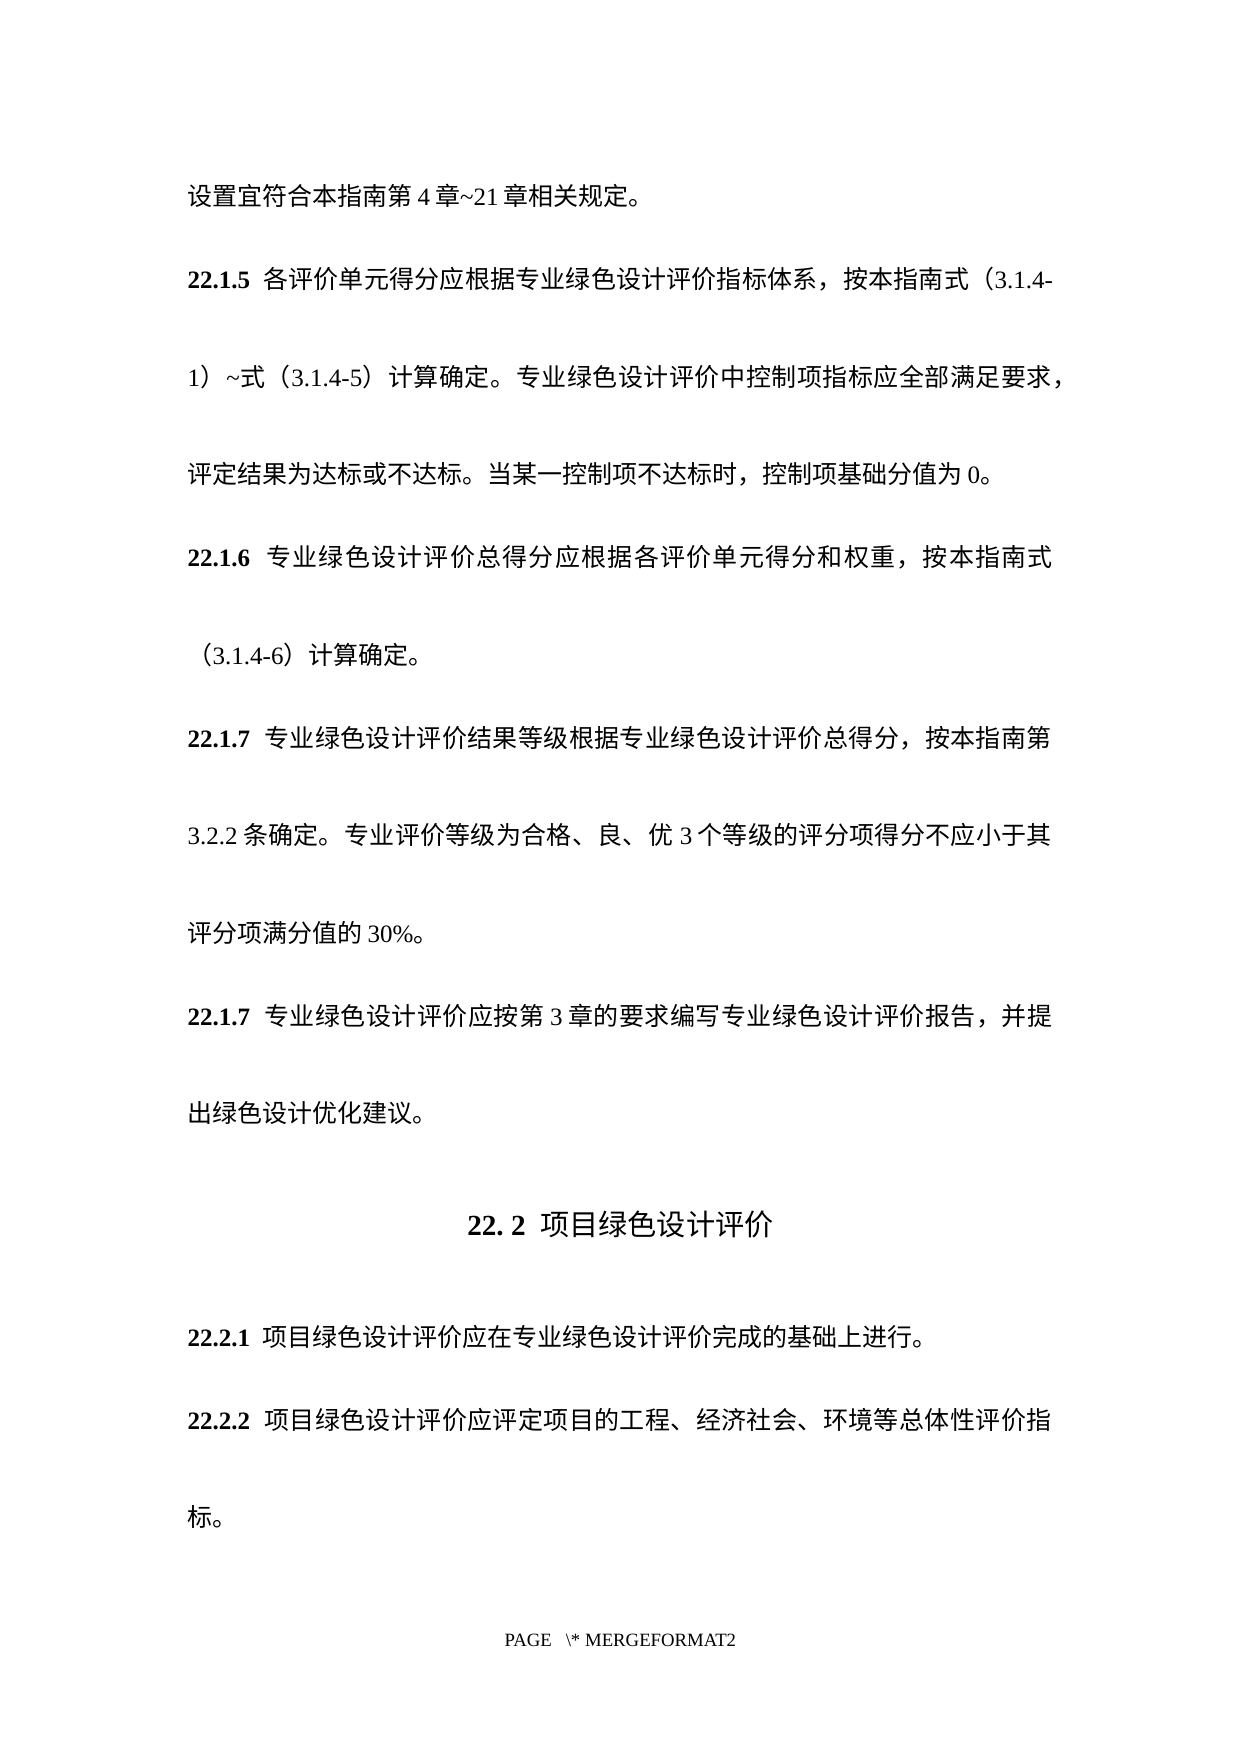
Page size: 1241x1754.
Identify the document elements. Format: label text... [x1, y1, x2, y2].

text 22.1.6 专业绿色设计评价总得分应根据各评价单元得分和权重，按本指南式（3.1.4-6）计算确定。 [187, 523, 1053, 686]
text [187, 162, 1053, 227]
subtitle 22. 2 项目绿色设计评价 [187, 1190, 1053, 1255]
text 22.1.7 专业绿色设计评价应按第3章的要求编写专业绿色设计评价报告，并提出绿色设计优化建议。 [187, 982, 1053, 1144]
text 22.2.2 项目绿色设计评价应评定项目的工程、经济社会、环境等总体性评价指标。 [187, 1386, 1053, 1548]
text 22.1.5 各评价单元得分应根据专业绿色设计评价指标体系，按本指南式（3.1.4-1）~式（3.1.4-5）计算确定。专业绿色设计评价中控制项指标应全部满足要求，评定结果为达标或不达标。当某一控制项不达标时，控制项基础分值为0。 [187, 245, 1053, 505]
text 22.1.7 专业绿色设计评价结果等级根据专业绿色设计评价总得分，按本指南第3.2.2条确定。专业评价等级为合格、良、优3个等级的评分项得分不应小于其评分项满分值的30%。 [187, 704, 1053, 964]
text 22.2.1 项目绿色设计评价应在专业绿色设计评价完成的基础上进行。 [187, 1303, 1053, 1368]
